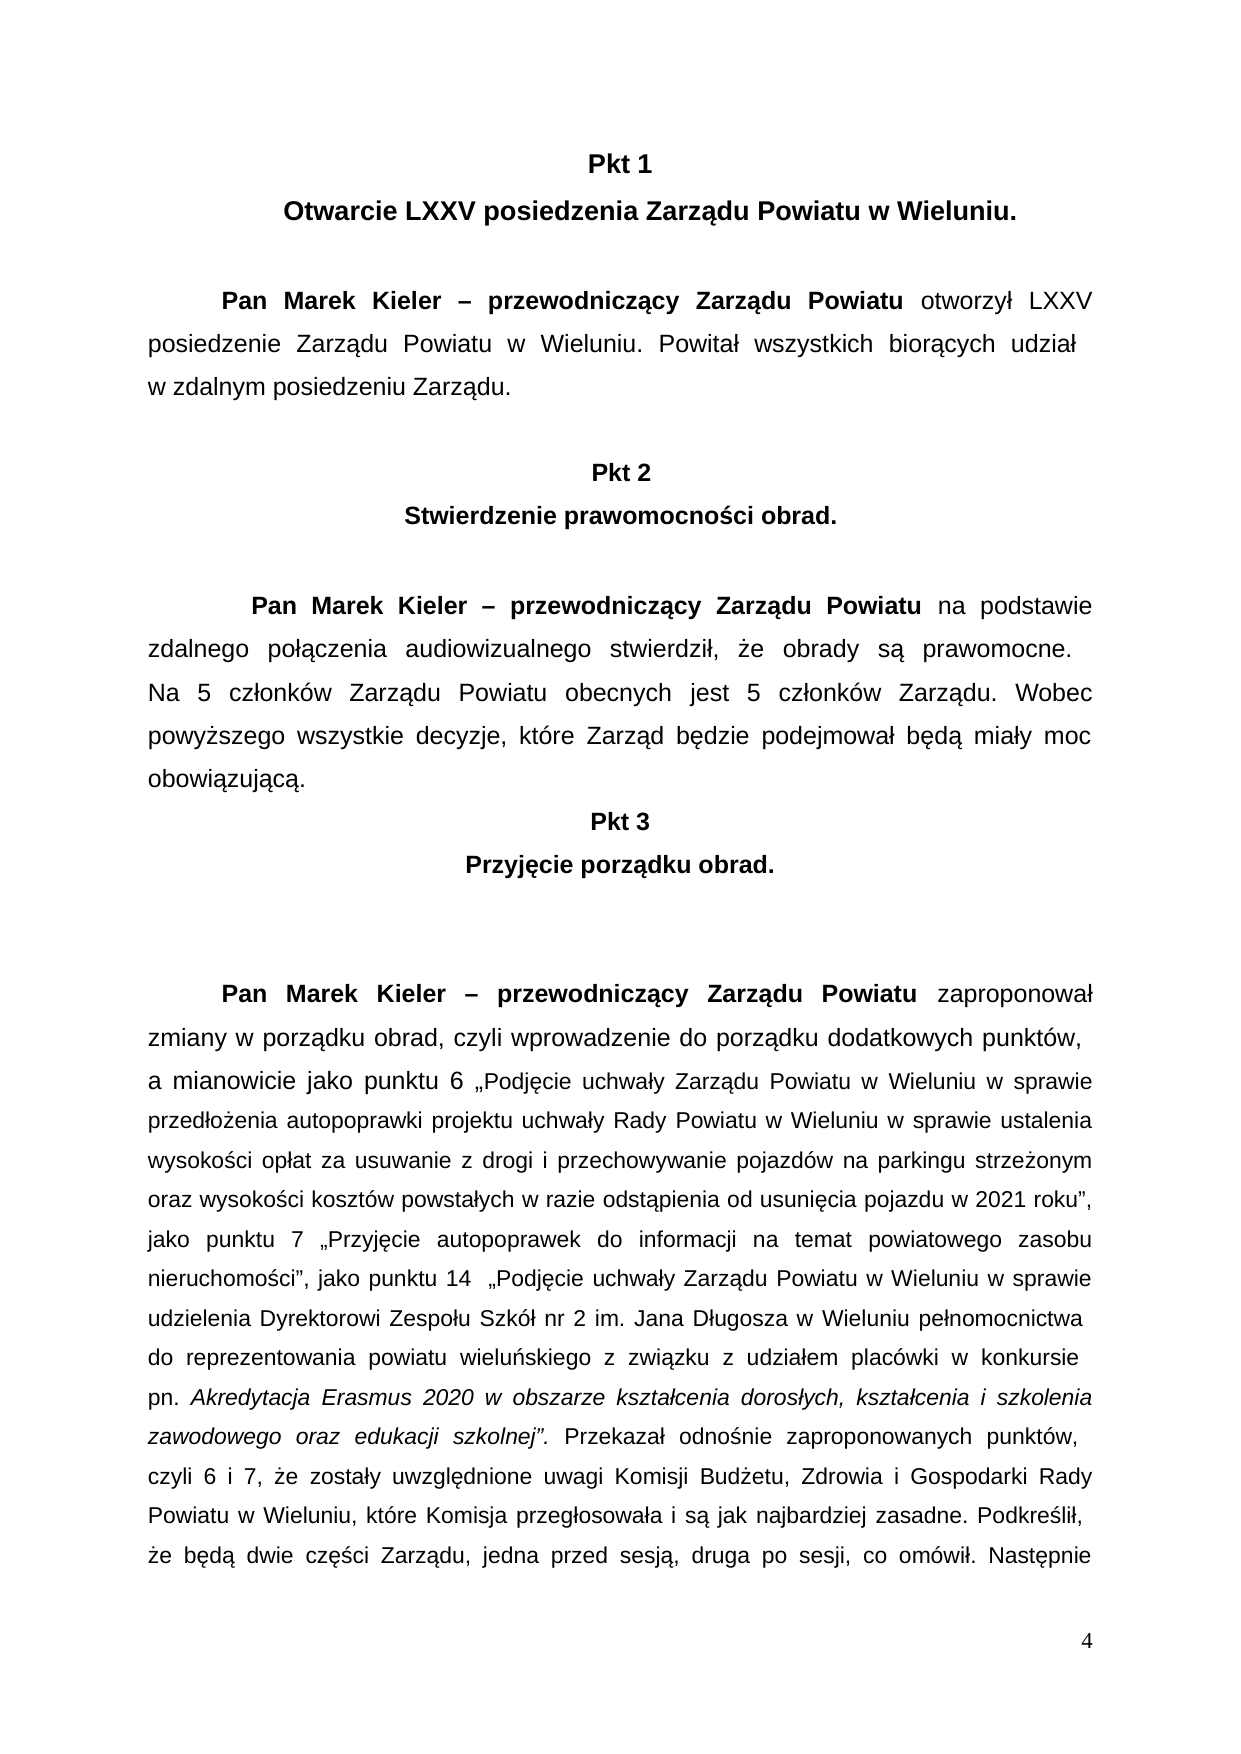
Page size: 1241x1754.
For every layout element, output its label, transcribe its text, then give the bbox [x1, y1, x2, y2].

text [148, 979, 1093, 1568]
subtitle Pkt 1 Otwarcie LXXV posiedzenia Zarządu Powiatu w Wieluniu. [148, 148, 1093, 226]
subtitle Pkt 2 [404, 458, 1093, 487]
text Pan Marek Kieler – przewodniczący Zarządu Powiatu otworzył LXXV posiedzenie Zarządu Powiatu w Wieluniu. Powitał wszystkich biorących udział w zdalnym posiedzeniu Zarządu. [148, 286, 1093, 444]
text Przyjęcie porządku obrad. [148, 850, 1093, 879]
text Pan Marek Kieler – przewodniczący Zarządu Powiatu na podstawie zdalnego połączenia audiowizualnego stwierdził, że obrady są prawomocne. Na 5 członków Zarządu Powiatu obecnych jest 5 członków Zarządu. Wobec powyższego wszystkie decyzje, które Zarząd będzie podejmował będą miały moc obowiązującą. Pkt 3 [148, 591, 1093, 836]
subtitle Stwierdzenie prawomocności obrad. [404, 501, 1093, 530]
